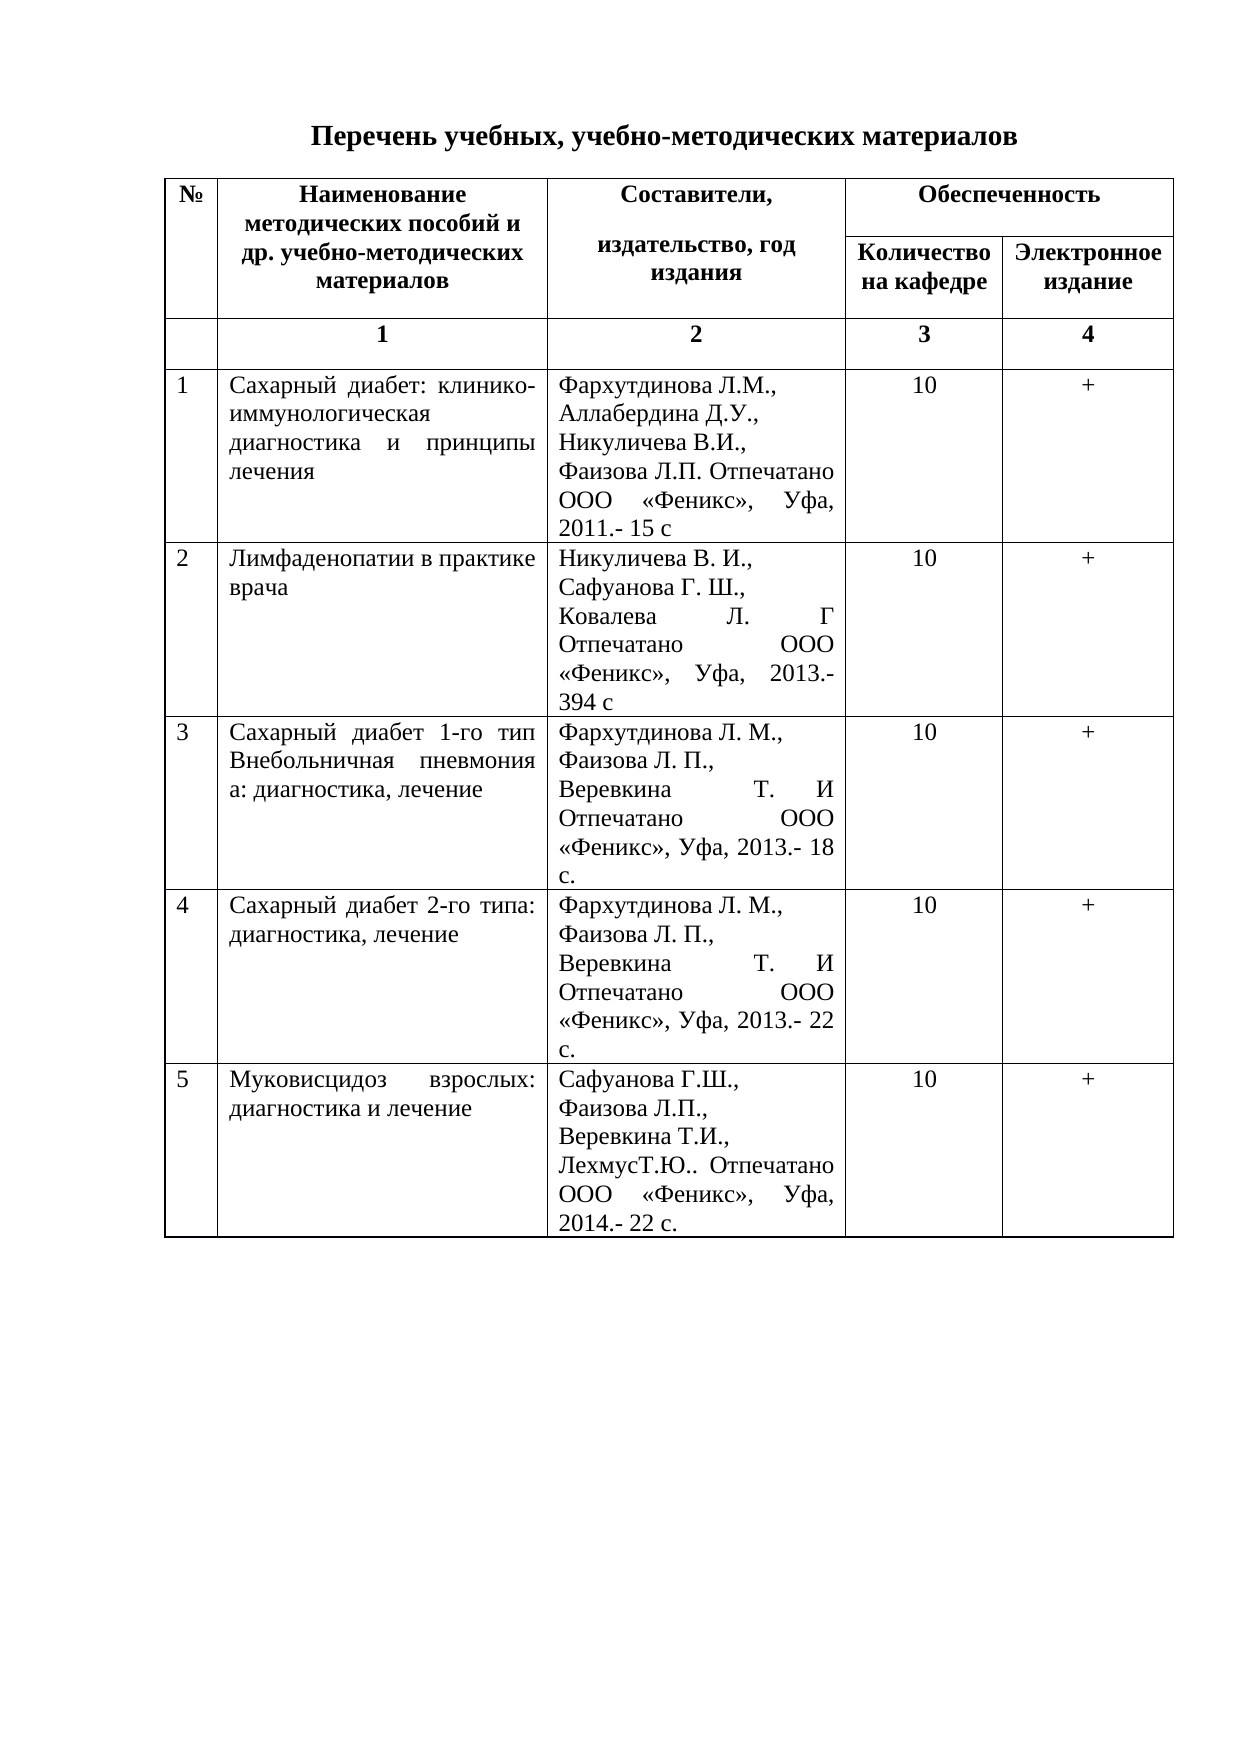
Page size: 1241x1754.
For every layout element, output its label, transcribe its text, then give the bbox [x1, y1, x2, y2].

table_cell + [1003, 1064, 1173, 1236]
table_cell Сахарный диабет 2-го типа: диагностика, лечение [218, 890, 547, 1063]
table_cell Сахарный диабет 1-го тип Внебольничная пневмония а: диагностика, лечение [218, 717, 547, 889]
table_cell Сахарный диабет: клинико-иммунологическая диагностика и принципы лечения [218, 370, 547, 542]
table_cell + [1003, 717, 1173, 889]
table_cell 3 [166, 717, 217, 889]
table_cell Сафуанова Г.Ш., Фаизова Л.П., Веревкина Т.И., ЛехмусТ.Ю.. Отпечатано ООО «Феникс», Уфа, 2014.- 22 с. [548, 1064, 845, 1236]
table_cell 4 [166, 890, 217, 1063]
table_cell 4 [1003, 319, 1173, 369]
table_cell 2 [166, 543, 217, 716]
table_cell 10 [846, 890, 1002, 1063]
table_cell Электронное издание [1003, 237, 1173, 318]
table_header Обеспеченность [846, 179, 1173, 236]
table_cell 10 [846, 717, 1002, 889]
table_header Составители, издательство, год издания [548, 179, 845, 318]
table_cell Муковисцидоз взрослых: диагностика и лечение [218, 1064, 547, 1236]
table_cell + [1003, 890, 1173, 1063]
table_cell + [1003, 370, 1173, 542]
table_cell Фархутдинова Л. М., Фаизова Л. П., Веревкина Т. И Отпечатано ООО «Феникс», Уфа, 2013.- 18 с. [548, 717, 845, 889]
table_header № [166, 179, 217, 318]
text Перечень учебных, учебно-методических материалов [177, 118, 1152, 152]
table_cell 10 [846, 370, 1002, 542]
table_cell 1 [218, 319, 547, 369]
table_cell Количество на кафедре [846, 237, 1002, 318]
table_cell Фархутдинова Л. М., Фаизова Л. П., Веревкина Т. И Отпечатано ООО «Феникс», Уфа, 2013.- 22 с. [548, 890, 845, 1063]
table_header Наименование методических пособий и др. учебно-методических материалов [218, 179, 547, 318]
table_cell + [1003, 543, 1173, 716]
table_cell 10 [846, 1064, 1002, 1236]
table_cell [166, 319, 217, 369]
table_cell Никуличева В. И., Сафуанова Г. Ш., Ковалева Л. Г Отпечатано ООО «Феникс», Уфа, 2013.- 394 с [548, 543, 845, 716]
table_cell Лимфаденопатии в практике врача [218, 543, 547, 716]
table_cell 2 [548, 319, 845, 369]
table_cell Фархутдинова Л.М., Аллабердина Д.У., Никуличева В.И., Фаизова Л.П. Отпечатано ООО «Феникс», Уфа, 2011.- 15 с [548, 370, 845, 542]
table_cell 3 [846, 319, 1002, 369]
table_cell 1 [166, 370, 217, 542]
table_cell 10 [846, 543, 1002, 716]
table_cell 5 [166, 1064, 217, 1236]
